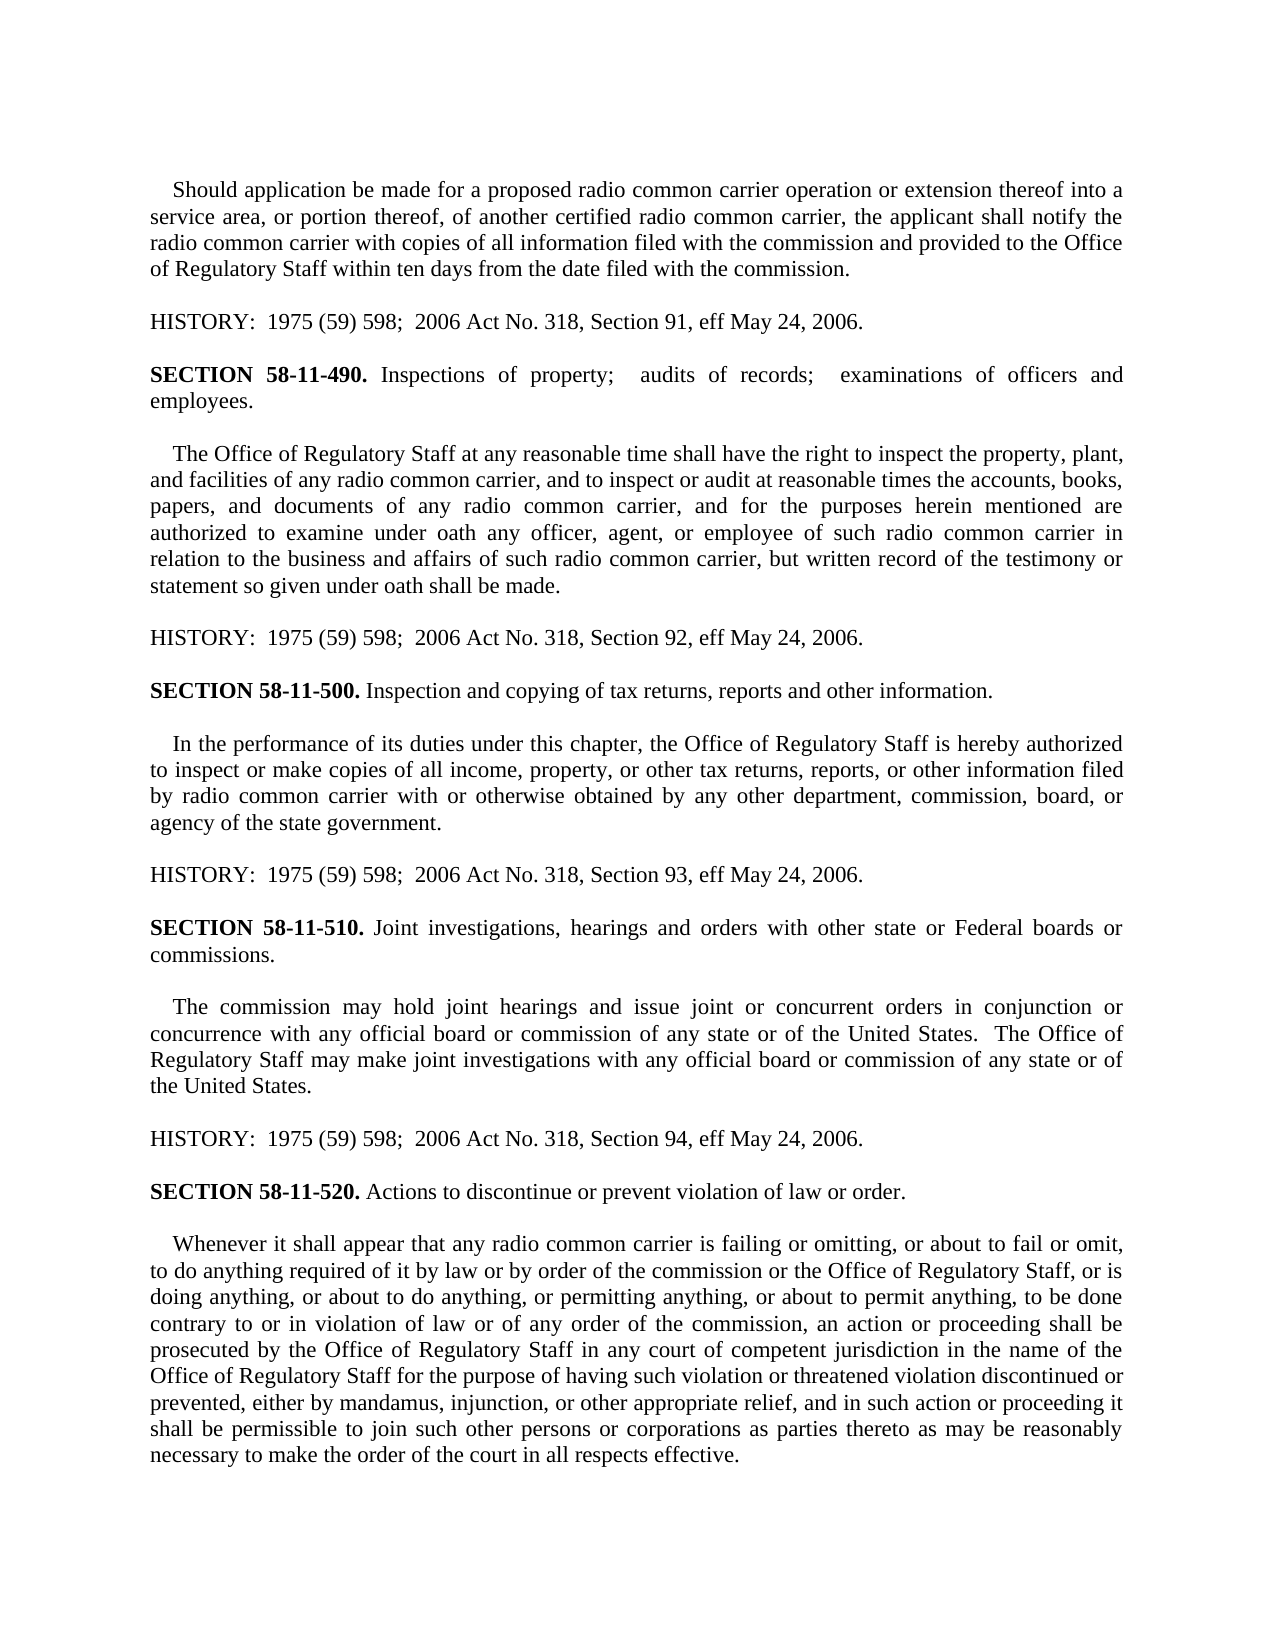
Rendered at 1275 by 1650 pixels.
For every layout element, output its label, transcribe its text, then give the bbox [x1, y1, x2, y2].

text Whenever it shall appear that any radio common carrier is failing or omitting, or about to fail or omit, to do anything required of it by law or by order of the commission or the Office of Regulatory Staff, or is doing anything, or about to do anything, or permitting anything, or about to permit anything, to be done contrary to or in violation of law or of any order of the commission, an action or proceeding shall be prosecuted by the Office of Regulatory Staff in any court of competent jurisdiction in the name of the Office of Regulatory Staff for the purpose of having such violation or threatened violation discontinued or prevented, either by mandamus, injunction, or other appropriate relief, and in such action or proceeding it shall be permissible to join such other persons or corporations as parties thereto as may be reasonably necessary to make the order of the court in all respects effective. [150, 1231, 1125, 1468]
text HISTORY: 1975 (59) 598; 2006 Act No. 318, Section 94, eff May 24, 2006. [150, 1125, 1125, 1151]
text SECTION 58-11-510. Joint investigations, hearings and orders with other state or Federal boards or commissions. [150, 914, 1125, 967]
text Should application be made for a proposed radio common carrier operation or extension thereof into a service area, or portion thereof, of another certified radio common carrier, the applicant shall notify the radio common carrier with copies of all information filed with the commission and provided to the Office of Regulatory Staff within ten days from the date filed with the commission. [150, 176, 1125, 282]
text HISTORY: 1975 (59) 598; 2006 Act No. 318, Section 91, eff May 24, 2006. [150, 308, 1125, 334]
text SECTION 58-11-520. Actions to discontinue or prevent violation of law or order. [150, 1178, 1125, 1204]
text HISTORY: 1975 (59) 598; 2006 Act No. 318, Section 92, eff May 24, 2006. [150, 624, 1125, 651]
text In the performance of its duties under this chapter, the Office of Regulatory Staff is hereby authorized to inspect or make copies of all income, property, or other tax returns, reports, or other information filed by radio common carrier with or otherwise obtained by any other department, commission, board, or agency of the state government. [150, 730, 1125, 835]
text SECTION 58-11-490. Inspections of property; audits of records; examinations of officers and employees. [150, 361, 1125, 413]
text The commission may hold joint hearings and issue joint or concurrent orders in conjunction or concurrence with any official board or commission of any state or of the United States. The Office of Regulatory Staff may make joint investigations with any official board or commission of any state or of the United States. [150, 993, 1125, 1099]
text SECTION 58-11-500. Inspection and copying of tax returns, reports and other information. [150, 677, 1125, 703]
text HISTORY: 1975 (59) 598; 2006 Act No. 318, Section 93, eff May 24, 2006. [150, 862, 1125, 888]
text The Office of Regulatory Staff at any reasonable time shall have the right to inspect the property, plant, and facilities of any radio common carrier, and to inspect or audit at reasonable times the accounts, books, papers, and documents of any radio common carrier, and for the purposes herein mentioned are authorized to examine under oath any officer, agent, or employee of such radio common carrier in relation to the business and affairs of such radio common carrier, but written record of the testimony or statement so given under oath shall be made. [150, 440, 1125, 598]
